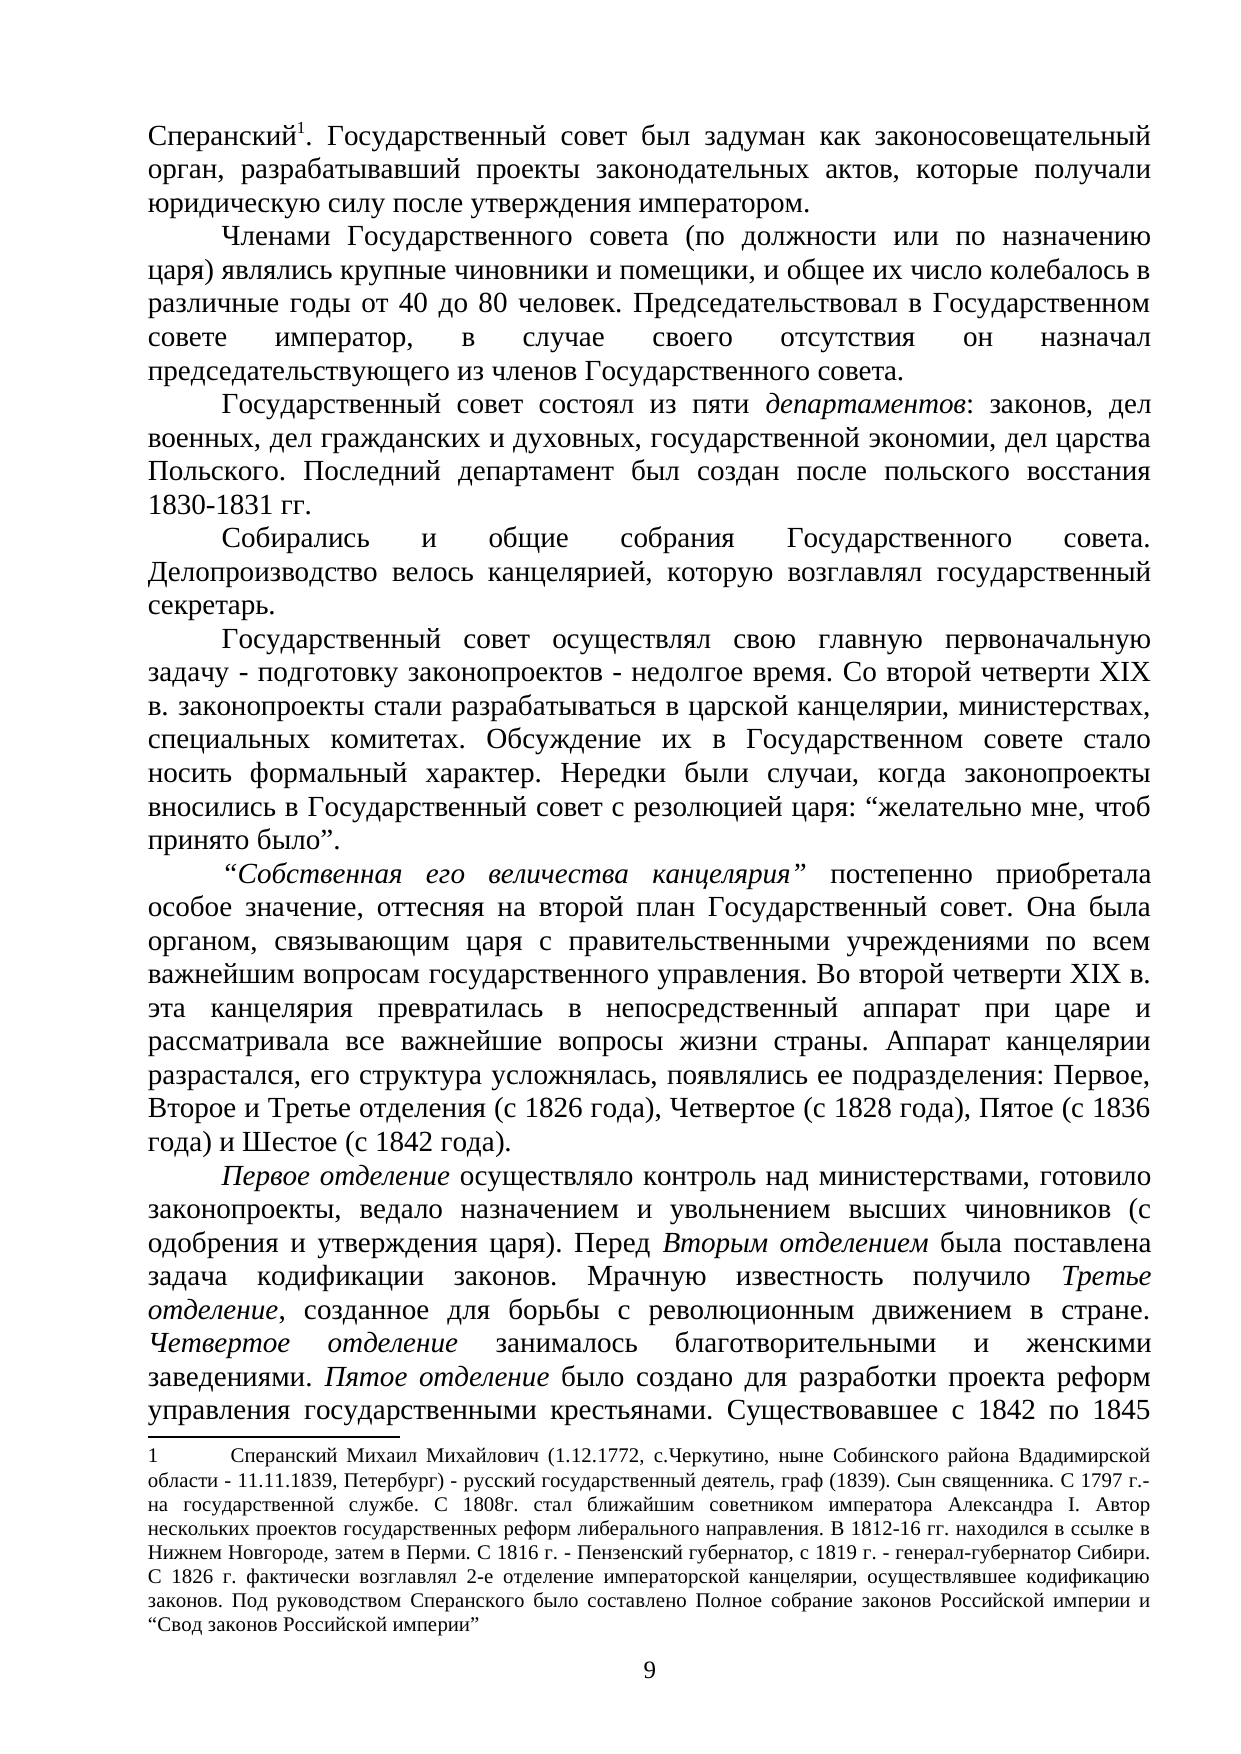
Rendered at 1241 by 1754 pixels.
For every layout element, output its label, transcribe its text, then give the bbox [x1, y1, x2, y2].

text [148, 1158, 1152, 1426]
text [148, 118, 1152, 219]
text Государственный совет состоял из пяти департаментов: законов, дел военных, дел гражданских и духовных, государственной экономии, дел царства Польского. Последний департамент был создан после польского восстания 1830-1831 гг. [148, 386, 1152, 521]
text Собирались и общие собрания Государственного совета. Делопроизводство велось канцелярией, которую возглавлял государственный секретарь. [148, 521, 1152, 621]
text Государственный совет осуществлял свою главную первоначальную задачу - подготовку законопроектов - недолгое время. Со второй четверти XIX в. законопроекты стали разрабатываться в царской канцелярии, министерствах, специальных комитетах. Обсуждение их в Государственном совете стало носить формальный характер. Нередки были случаи, когда законопроекты вносились в Государственный совет с резолюцией царя: “желательно мне, чтоб принято было”. [148, 621, 1152, 856]
text Членами Государственного совета (по должности или по назначению царя) являлись крупные чиновники и помещики, и общее их число колебалось в различные годы от 40 до 80 человек. Председательствовал в Государственном совете император, в случае своего отсутствия он назначал председательствующего из членов Государственного совета. [148, 219, 1152, 386]
text “Собственная его величества канцелярия” постепенно приобретала особое значение, оттесняя на второй план Государственный совет. Она была органом, связывающим царя с правительственными учреждениями по всем важнейшим вопросам государственного управления. Во второй четверти XIX в. эта канцелярия превратилась в непосредственный аппарат при царе и рассматривала все важнейшие вопросы жизни страны. Аппарат канцелярии разрастался, его структура усложнялась, появлялись ее подразделения: Первое, Второе и Третье отделения (с 1826 года), Четвертое (с 1828 года), Пятое (с 1836 года) и Шестое (с 1842 года). [148, 856, 1152, 1158]
